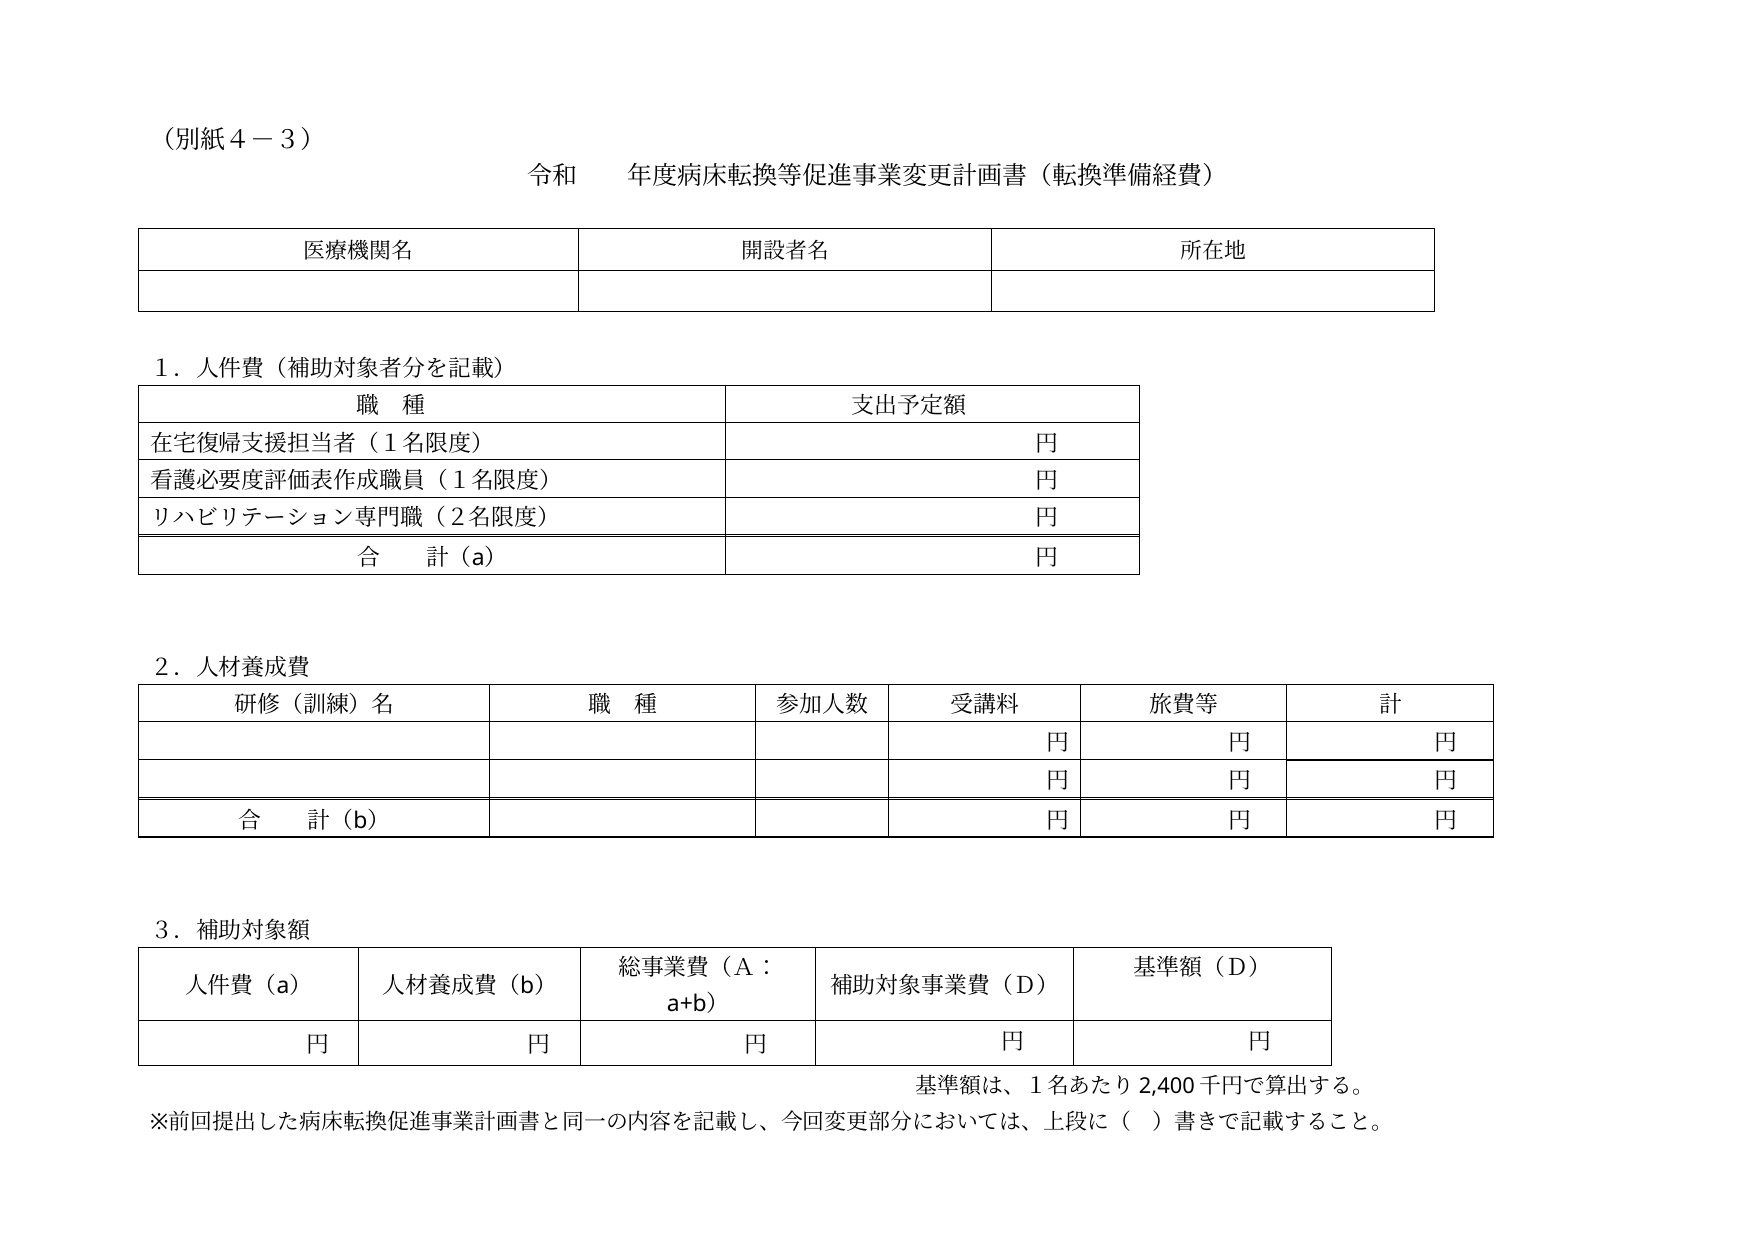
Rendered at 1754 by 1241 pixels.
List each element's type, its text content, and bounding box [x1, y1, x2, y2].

table_header 人材養成費（b） [359, 948, 580, 1020]
table_cell [490, 722, 755, 758]
table_header 受講料 [889, 685, 1080, 721]
text ３．補助対象額 [150, 910, 1604, 947]
table_cell 合 計（b） [139, 800, 489, 836]
table_cell 円 [359, 1021, 580, 1064]
text ２．人材養成費 [150, 647, 1604, 684]
table_cell 円 [1081, 760, 1286, 797]
table_cell [139, 760, 489, 797]
table_cell [579, 271, 991, 311]
table_cell 円 [581, 1021, 815, 1064]
text 基準額は、１名あたり2,400千円で算出する。 [150, 1066, 1604, 1102]
table_cell [490, 760, 755, 797]
table_cell 円 [1081, 722, 1286, 758]
table_cell 円 [1081, 800, 1286, 836]
table_cell 円 [889, 800, 1080, 836]
table_header 計 [1287, 685, 1493, 721]
text （別紙４－３） [150, 119, 1604, 155]
table_cell 円 [726, 460, 1139, 497]
table_header 支出予定額 [726, 386, 1139, 422]
table_cell 円 [1287, 800, 1493, 836]
table_cell [992, 271, 1434, 311]
table_header 職 種 [139, 386, 725, 422]
table_cell リハビリテーション専門職（２名限度） [139, 498, 725, 534]
table_cell 円 [1287, 722, 1493, 758]
text ※前回提出した病床転換促進事業計画書と同一の内容を記載し、今回変更部分においては、上段に（ ）書きで記載すること。 [150, 1102, 1604, 1138]
table_cell [756, 800, 888, 836]
table_header 職 種 [490, 685, 755, 721]
table_cell [139, 271, 578, 311]
table_header 人件費（a） [139, 948, 358, 1020]
table_cell 合 計（a） [139, 537, 725, 574]
table_cell [490, 800, 755, 836]
table_cell 円 [139, 1021, 358, 1064]
table_cell 在宅復帰支援担当者（１名限度） [139, 423, 725, 459]
table_cell 円 [889, 722, 1080, 758]
table_cell 円 [726, 537, 1139, 574]
table_header 基準額（Ｄ） [1074, 948, 1331, 1020]
table_cell 円 [726, 423, 1139, 459]
table_header 開設者名 [579, 229, 991, 269]
table_header 医療機関名 [139, 229, 578, 269]
table_cell 看護必要度評価表作成職員（１名限度） [139, 460, 725, 497]
table_cell 円 [726, 498, 1139, 534]
table_cell 円 [889, 760, 1080, 797]
table_cell [756, 760, 888, 797]
table_cell 円 [1074, 1021, 1331, 1064]
table_header 補助対象事業費（Ｄ） [816, 948, 1073, 1020]
table_header 研修（訓練）名 [139, 685, 489, 721]
text １．人件費（補助対象者分を記載） [150, 348, 1604, 384]
table_cell [139, 722, 489, 758]
table_cell 円 [1287, 761, 1493, 797]
table_cell 円 [816, 1021, 1073, 1064]
table_header 所在地 [992, 229, 1434, 269]
text 令和 年度病床転換等促進事業変更計画書（転換準備経費） [150, 155, 1604, 192]
table_cell [756, 722, 888, 758]
table_header 参加人数 [756, 685, 888, 721]
table_header 旅費等 [1081, 685, 1286, 721]
table_header 総事業費（Ａ：a+b） [581, 948, 815, 1020]
